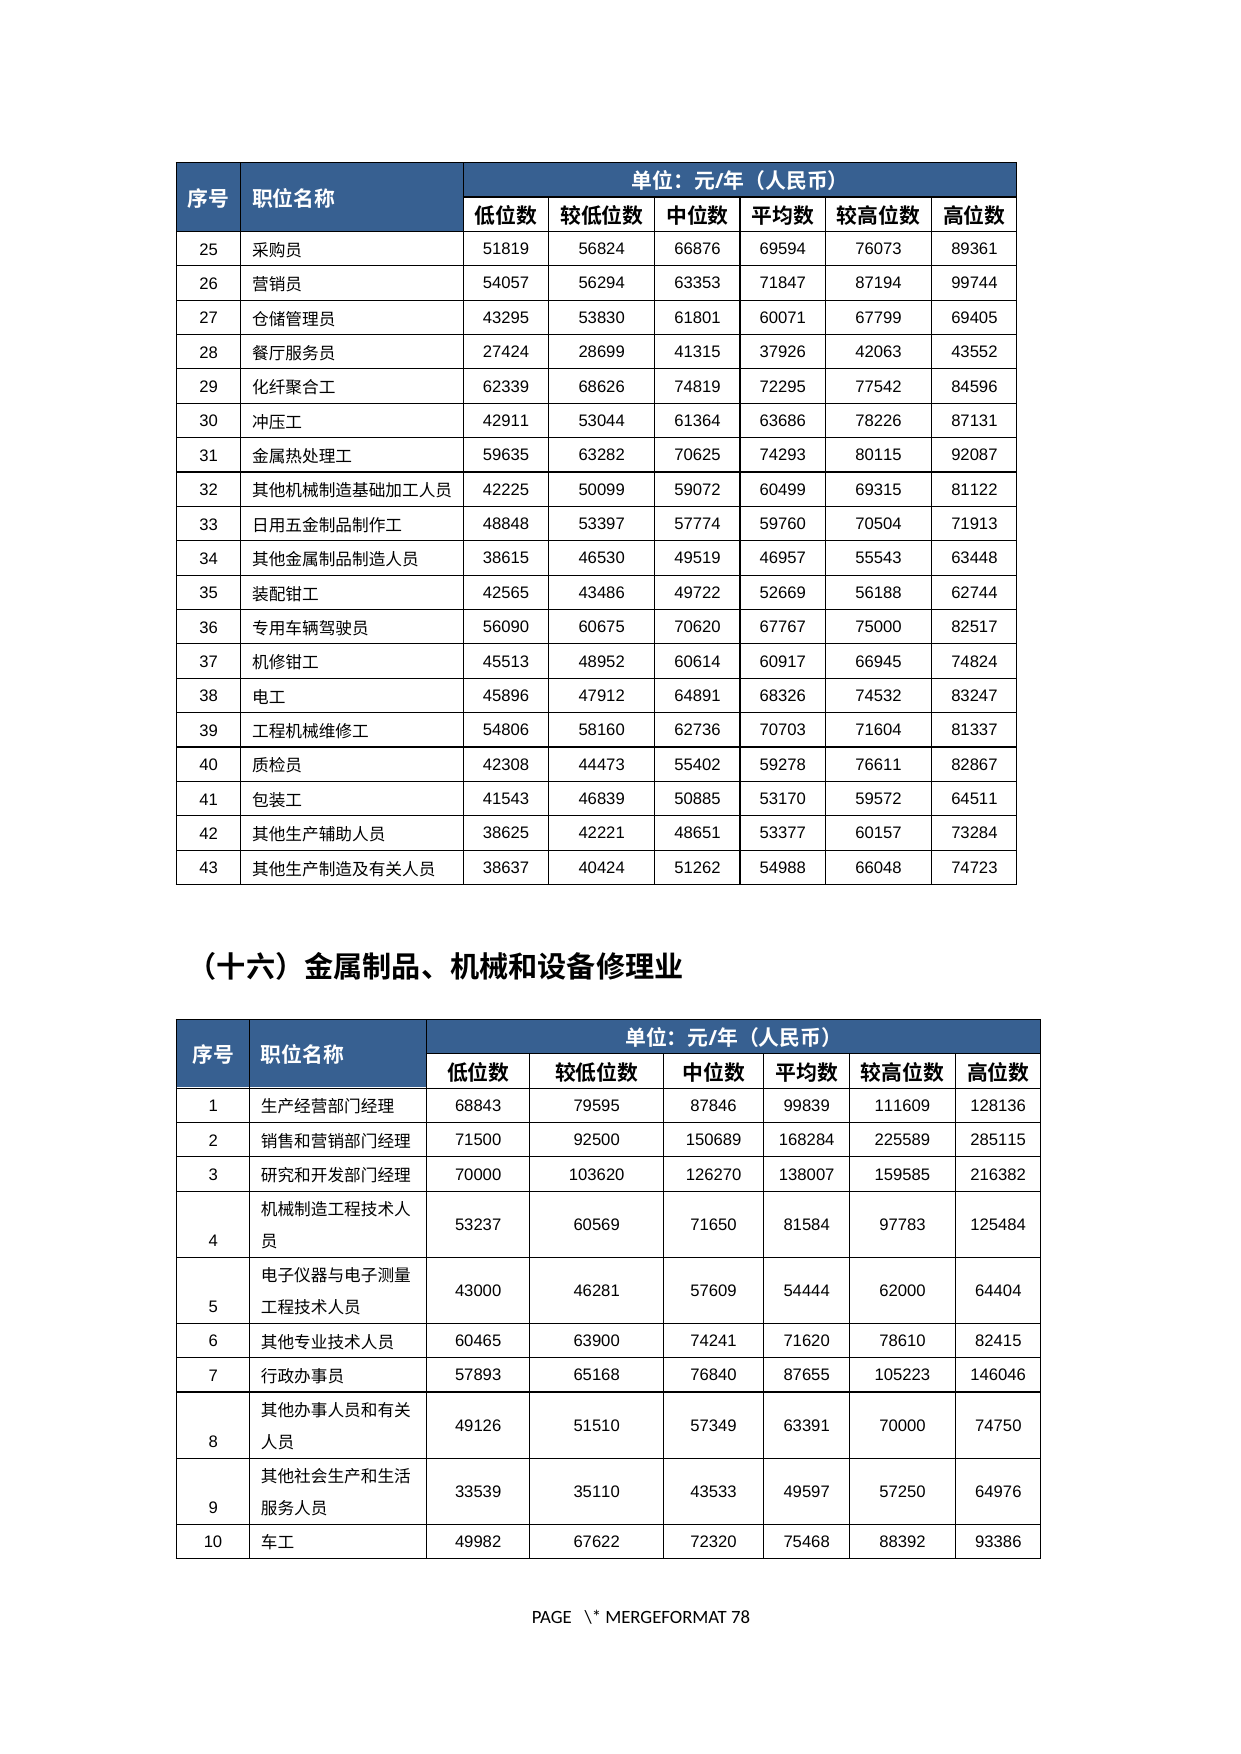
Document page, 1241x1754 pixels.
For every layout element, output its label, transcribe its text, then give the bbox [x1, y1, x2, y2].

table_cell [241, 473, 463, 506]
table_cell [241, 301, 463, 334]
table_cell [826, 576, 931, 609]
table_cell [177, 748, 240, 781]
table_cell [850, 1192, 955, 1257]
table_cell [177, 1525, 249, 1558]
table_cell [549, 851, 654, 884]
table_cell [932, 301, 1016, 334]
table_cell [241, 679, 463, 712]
subtitle （十六）金属制品、机械和设备修理业 [187, 933, 1053, 998]
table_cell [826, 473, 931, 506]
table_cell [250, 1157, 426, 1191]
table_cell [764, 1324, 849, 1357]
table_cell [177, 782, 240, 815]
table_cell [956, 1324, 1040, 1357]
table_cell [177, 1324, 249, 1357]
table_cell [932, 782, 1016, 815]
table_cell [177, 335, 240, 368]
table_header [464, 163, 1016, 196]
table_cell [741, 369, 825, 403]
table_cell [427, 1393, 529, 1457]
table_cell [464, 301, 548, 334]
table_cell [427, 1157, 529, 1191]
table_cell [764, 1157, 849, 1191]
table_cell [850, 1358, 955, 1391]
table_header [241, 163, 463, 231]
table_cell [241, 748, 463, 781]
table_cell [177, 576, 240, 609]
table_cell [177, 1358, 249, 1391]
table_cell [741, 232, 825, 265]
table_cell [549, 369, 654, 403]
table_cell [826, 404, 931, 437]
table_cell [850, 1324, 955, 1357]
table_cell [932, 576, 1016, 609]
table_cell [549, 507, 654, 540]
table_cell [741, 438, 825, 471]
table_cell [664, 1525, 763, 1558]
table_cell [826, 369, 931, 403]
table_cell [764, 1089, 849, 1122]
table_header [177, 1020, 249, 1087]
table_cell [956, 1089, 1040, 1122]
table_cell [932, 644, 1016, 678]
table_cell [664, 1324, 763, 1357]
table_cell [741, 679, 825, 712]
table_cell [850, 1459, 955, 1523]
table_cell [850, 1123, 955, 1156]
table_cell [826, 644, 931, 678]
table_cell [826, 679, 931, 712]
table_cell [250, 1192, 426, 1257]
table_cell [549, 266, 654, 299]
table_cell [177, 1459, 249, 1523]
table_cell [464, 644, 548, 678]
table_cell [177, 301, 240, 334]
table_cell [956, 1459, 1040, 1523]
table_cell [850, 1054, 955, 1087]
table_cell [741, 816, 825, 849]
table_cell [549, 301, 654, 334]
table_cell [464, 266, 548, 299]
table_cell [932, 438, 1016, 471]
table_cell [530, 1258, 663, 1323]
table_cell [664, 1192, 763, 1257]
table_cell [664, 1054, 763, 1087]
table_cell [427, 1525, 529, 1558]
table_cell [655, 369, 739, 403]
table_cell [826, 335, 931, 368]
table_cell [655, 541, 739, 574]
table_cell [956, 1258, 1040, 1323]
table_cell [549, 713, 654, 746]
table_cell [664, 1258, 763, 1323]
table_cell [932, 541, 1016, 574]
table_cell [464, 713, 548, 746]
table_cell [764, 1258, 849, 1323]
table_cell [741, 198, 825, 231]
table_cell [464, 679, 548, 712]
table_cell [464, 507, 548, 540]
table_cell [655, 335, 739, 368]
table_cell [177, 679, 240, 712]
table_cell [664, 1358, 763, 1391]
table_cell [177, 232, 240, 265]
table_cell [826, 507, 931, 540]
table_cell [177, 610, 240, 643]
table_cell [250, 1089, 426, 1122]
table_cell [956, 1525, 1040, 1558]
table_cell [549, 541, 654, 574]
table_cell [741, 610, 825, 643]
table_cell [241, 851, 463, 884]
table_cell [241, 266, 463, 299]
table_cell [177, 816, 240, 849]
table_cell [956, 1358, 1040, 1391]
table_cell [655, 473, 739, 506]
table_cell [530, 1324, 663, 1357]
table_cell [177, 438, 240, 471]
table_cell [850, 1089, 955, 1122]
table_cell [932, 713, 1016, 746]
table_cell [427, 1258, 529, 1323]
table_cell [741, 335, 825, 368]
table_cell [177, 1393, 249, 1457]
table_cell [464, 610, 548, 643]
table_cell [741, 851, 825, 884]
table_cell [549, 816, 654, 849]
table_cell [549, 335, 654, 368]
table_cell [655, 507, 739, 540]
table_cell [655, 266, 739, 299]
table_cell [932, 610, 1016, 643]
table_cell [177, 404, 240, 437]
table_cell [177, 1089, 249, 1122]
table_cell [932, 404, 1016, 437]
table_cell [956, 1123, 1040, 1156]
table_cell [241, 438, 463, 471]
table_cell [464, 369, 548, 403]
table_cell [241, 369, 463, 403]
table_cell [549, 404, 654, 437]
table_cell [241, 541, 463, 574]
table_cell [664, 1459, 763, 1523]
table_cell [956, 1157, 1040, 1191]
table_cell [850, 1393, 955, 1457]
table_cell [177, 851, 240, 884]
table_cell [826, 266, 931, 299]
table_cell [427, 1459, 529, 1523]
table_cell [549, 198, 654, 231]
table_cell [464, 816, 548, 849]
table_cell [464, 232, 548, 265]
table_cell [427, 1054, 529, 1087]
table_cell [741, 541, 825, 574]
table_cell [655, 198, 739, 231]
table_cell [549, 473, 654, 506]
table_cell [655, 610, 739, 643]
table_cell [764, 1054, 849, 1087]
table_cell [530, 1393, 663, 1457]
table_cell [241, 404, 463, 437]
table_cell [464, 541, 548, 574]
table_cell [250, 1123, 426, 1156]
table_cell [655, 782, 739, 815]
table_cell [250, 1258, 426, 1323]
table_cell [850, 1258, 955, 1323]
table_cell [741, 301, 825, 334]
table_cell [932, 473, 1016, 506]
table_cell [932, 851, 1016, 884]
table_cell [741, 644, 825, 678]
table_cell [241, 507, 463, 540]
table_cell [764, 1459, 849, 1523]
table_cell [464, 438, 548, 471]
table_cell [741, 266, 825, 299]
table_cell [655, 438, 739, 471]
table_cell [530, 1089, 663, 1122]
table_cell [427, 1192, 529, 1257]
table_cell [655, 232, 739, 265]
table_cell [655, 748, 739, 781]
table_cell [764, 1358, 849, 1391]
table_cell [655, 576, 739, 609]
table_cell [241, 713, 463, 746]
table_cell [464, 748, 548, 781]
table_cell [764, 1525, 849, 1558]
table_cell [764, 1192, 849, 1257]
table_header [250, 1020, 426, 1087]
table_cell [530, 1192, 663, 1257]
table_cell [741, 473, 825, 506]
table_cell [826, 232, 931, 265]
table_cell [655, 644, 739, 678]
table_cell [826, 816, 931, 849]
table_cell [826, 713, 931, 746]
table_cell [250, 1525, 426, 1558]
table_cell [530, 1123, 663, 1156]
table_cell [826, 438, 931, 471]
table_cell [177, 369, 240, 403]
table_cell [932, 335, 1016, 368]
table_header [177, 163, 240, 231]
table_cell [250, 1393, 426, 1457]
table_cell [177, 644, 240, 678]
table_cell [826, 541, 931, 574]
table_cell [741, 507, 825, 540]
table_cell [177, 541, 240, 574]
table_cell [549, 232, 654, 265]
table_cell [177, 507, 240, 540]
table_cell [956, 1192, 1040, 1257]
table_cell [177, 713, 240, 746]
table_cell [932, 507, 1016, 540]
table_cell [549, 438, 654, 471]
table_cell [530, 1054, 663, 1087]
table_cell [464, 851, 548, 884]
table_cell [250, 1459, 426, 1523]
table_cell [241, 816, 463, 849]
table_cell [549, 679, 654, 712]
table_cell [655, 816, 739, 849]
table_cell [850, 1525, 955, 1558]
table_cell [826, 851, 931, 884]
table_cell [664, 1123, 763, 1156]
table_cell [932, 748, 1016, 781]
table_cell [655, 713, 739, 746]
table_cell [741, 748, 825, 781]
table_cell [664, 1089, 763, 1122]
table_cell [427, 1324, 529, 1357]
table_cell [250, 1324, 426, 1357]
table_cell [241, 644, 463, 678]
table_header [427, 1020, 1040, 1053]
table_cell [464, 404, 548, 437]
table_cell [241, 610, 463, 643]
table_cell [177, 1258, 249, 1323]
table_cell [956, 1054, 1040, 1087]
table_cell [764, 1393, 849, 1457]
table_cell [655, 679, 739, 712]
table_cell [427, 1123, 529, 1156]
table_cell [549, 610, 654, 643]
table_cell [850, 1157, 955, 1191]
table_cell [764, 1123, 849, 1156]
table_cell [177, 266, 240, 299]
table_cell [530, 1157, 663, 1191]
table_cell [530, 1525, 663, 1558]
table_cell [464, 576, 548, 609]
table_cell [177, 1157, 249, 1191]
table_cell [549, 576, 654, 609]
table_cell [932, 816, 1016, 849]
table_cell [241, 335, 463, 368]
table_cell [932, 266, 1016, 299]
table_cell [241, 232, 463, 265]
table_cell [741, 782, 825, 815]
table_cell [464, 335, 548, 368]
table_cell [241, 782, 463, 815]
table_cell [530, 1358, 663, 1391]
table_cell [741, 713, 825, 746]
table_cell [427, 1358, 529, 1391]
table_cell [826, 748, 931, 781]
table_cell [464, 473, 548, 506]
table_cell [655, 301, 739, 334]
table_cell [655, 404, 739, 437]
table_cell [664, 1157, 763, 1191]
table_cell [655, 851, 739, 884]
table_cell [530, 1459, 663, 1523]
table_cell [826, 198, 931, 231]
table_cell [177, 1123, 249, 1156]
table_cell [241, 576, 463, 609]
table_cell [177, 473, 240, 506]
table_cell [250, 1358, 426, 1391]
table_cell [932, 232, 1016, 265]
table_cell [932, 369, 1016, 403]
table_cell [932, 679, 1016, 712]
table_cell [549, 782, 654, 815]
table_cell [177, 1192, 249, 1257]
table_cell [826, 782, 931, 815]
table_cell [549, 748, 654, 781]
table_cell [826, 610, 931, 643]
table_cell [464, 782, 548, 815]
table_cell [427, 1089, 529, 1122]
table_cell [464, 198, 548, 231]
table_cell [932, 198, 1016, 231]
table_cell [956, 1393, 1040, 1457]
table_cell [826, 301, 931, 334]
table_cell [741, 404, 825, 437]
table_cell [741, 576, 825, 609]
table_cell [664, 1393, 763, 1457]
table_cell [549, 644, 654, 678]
